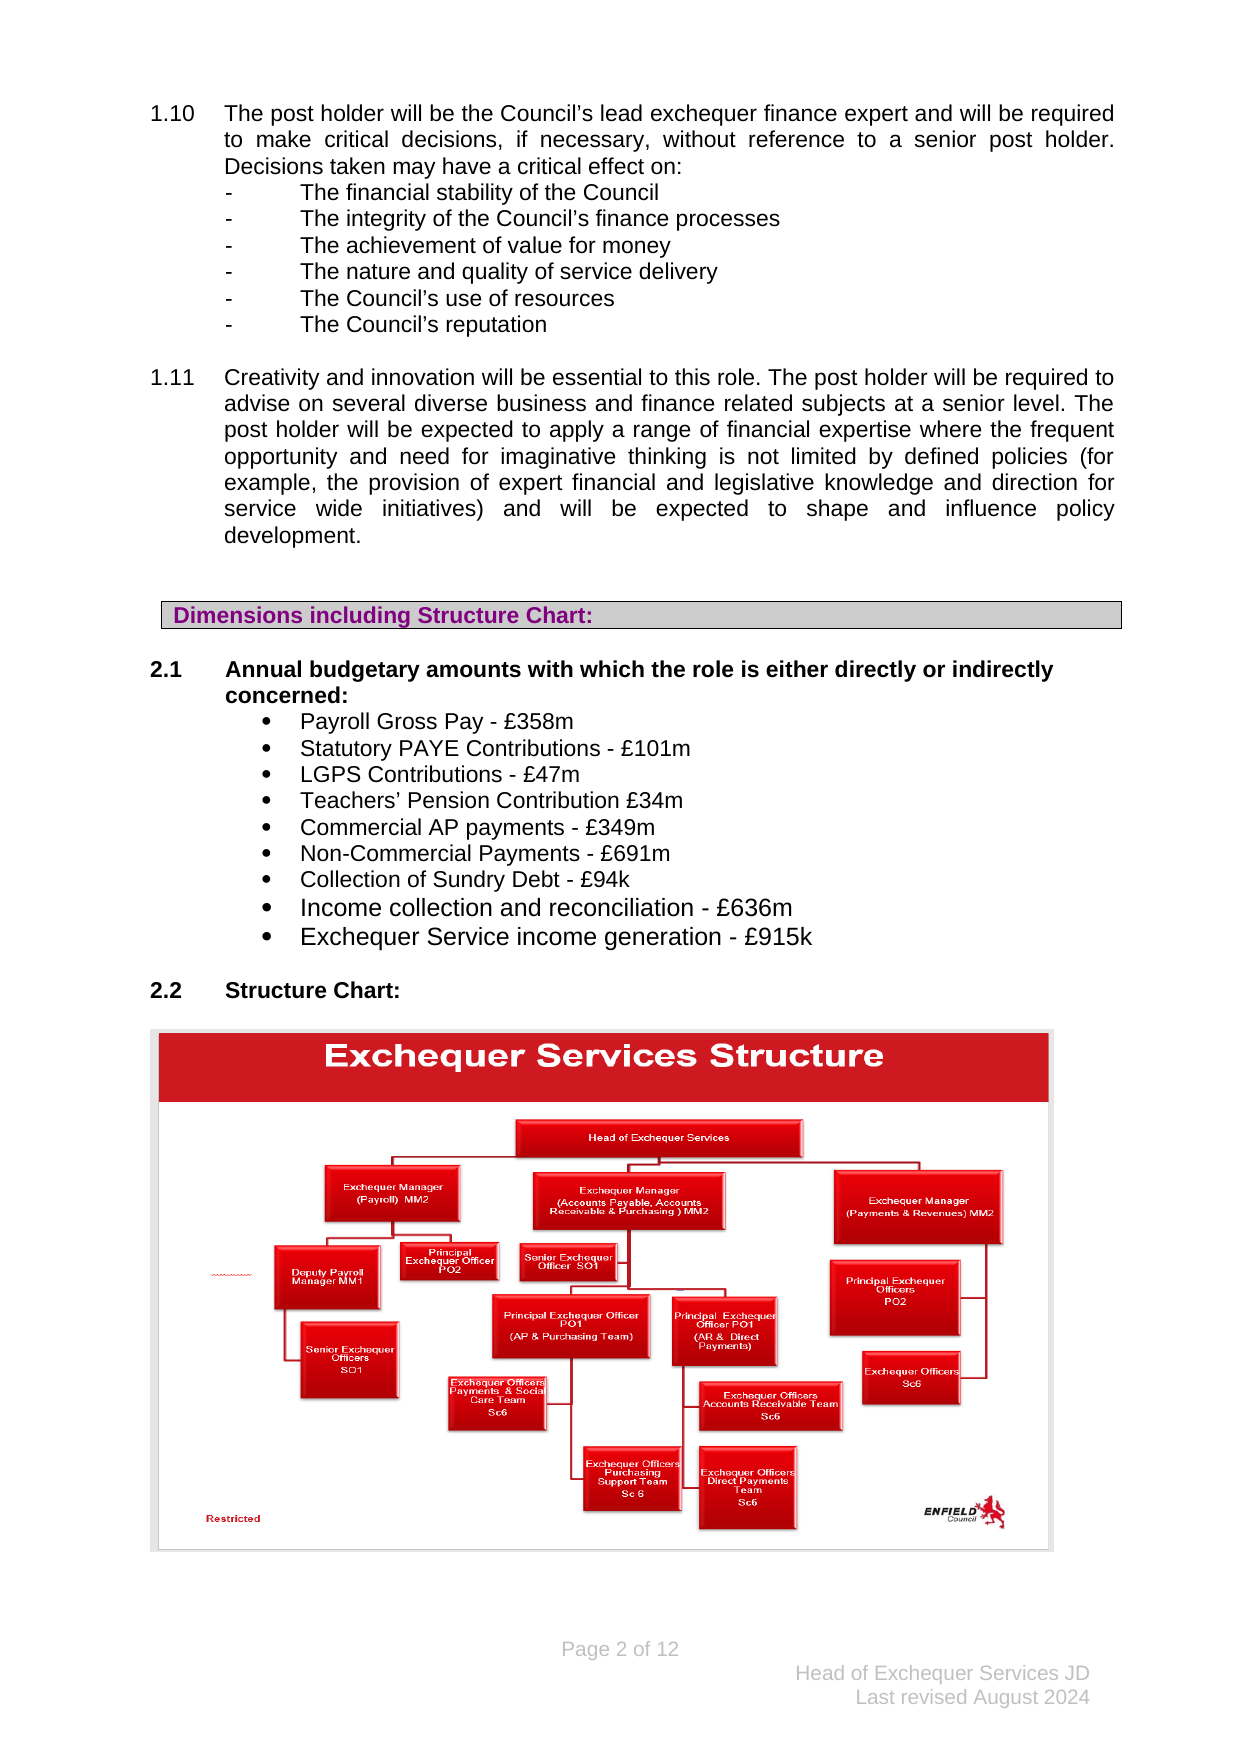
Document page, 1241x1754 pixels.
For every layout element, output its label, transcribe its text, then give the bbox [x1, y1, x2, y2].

list Commercial AP payments - £349m [262, 814, 1090, 840]
list Creativity and innovation will be essential to this role. The post holder will be required to advise on several diverse business and finance related subjects at a senior level. The post holder will be expected to apply a range of financial expertise where the frequent opportunity and need for imaginative thinking is not limited by defined policies (for example, the provision of expert financial and legislative knowledge and direction for service wide initiatives) and will be expected to shape and influence policy development. [150, 363, 1115, 548]
list Payroll Gross Pay - £358m [262, 708, 1090, 734]
list The post holder will be the Council’s lead exchequer finance expert and will be required to make critical decisions, if necessary, without reference to a senior post holder. Decisions taken may have a critical effect on: [150, 100, 1115, 179]
list Exchequer Service income generation - £915k [262, 922, 1090, 950]
list Annual budgetary amounts with which the role is either directly or indirectly concerned: [150, 656, 1090, 708]
list Structure Chart: [150, 977, 1090, 1003]
text - The achievement of value for money [150, 232, 1115, 258]
text - The nature and quality of service delivery [150, 258, 1115, 284]
text - The financial stability of the Council [225, 179, 1115, 205]
list Collection of Sundry Debt - £94k [262, 866, 1090, 893]
list Statutory PAYE Contributions - £101m [262, 734, 1090, 761]
text - The integrity of the Council’s finance processes [150, 205, 1115, 232]
list Non-Commercial Payments - £691m [262, 840, 1090, 866]
text - The Council’s use of resources [150, 284, 1115, 311]
picture [150, 1029, 1054, 1552]
list LGPS Contributions - £47m [262, 761, 1090, 787]
text - The Council’s reputation [150, 311, 1115, 337]
list Income collection and reconciliation - £636m [262, 893, 1090, 922]
list Teachers’ Pension Contribution £34m [262, 787, 1090, 814]
table_header Dimensions including Structure Chart: [162, 602, 1121, 628]
